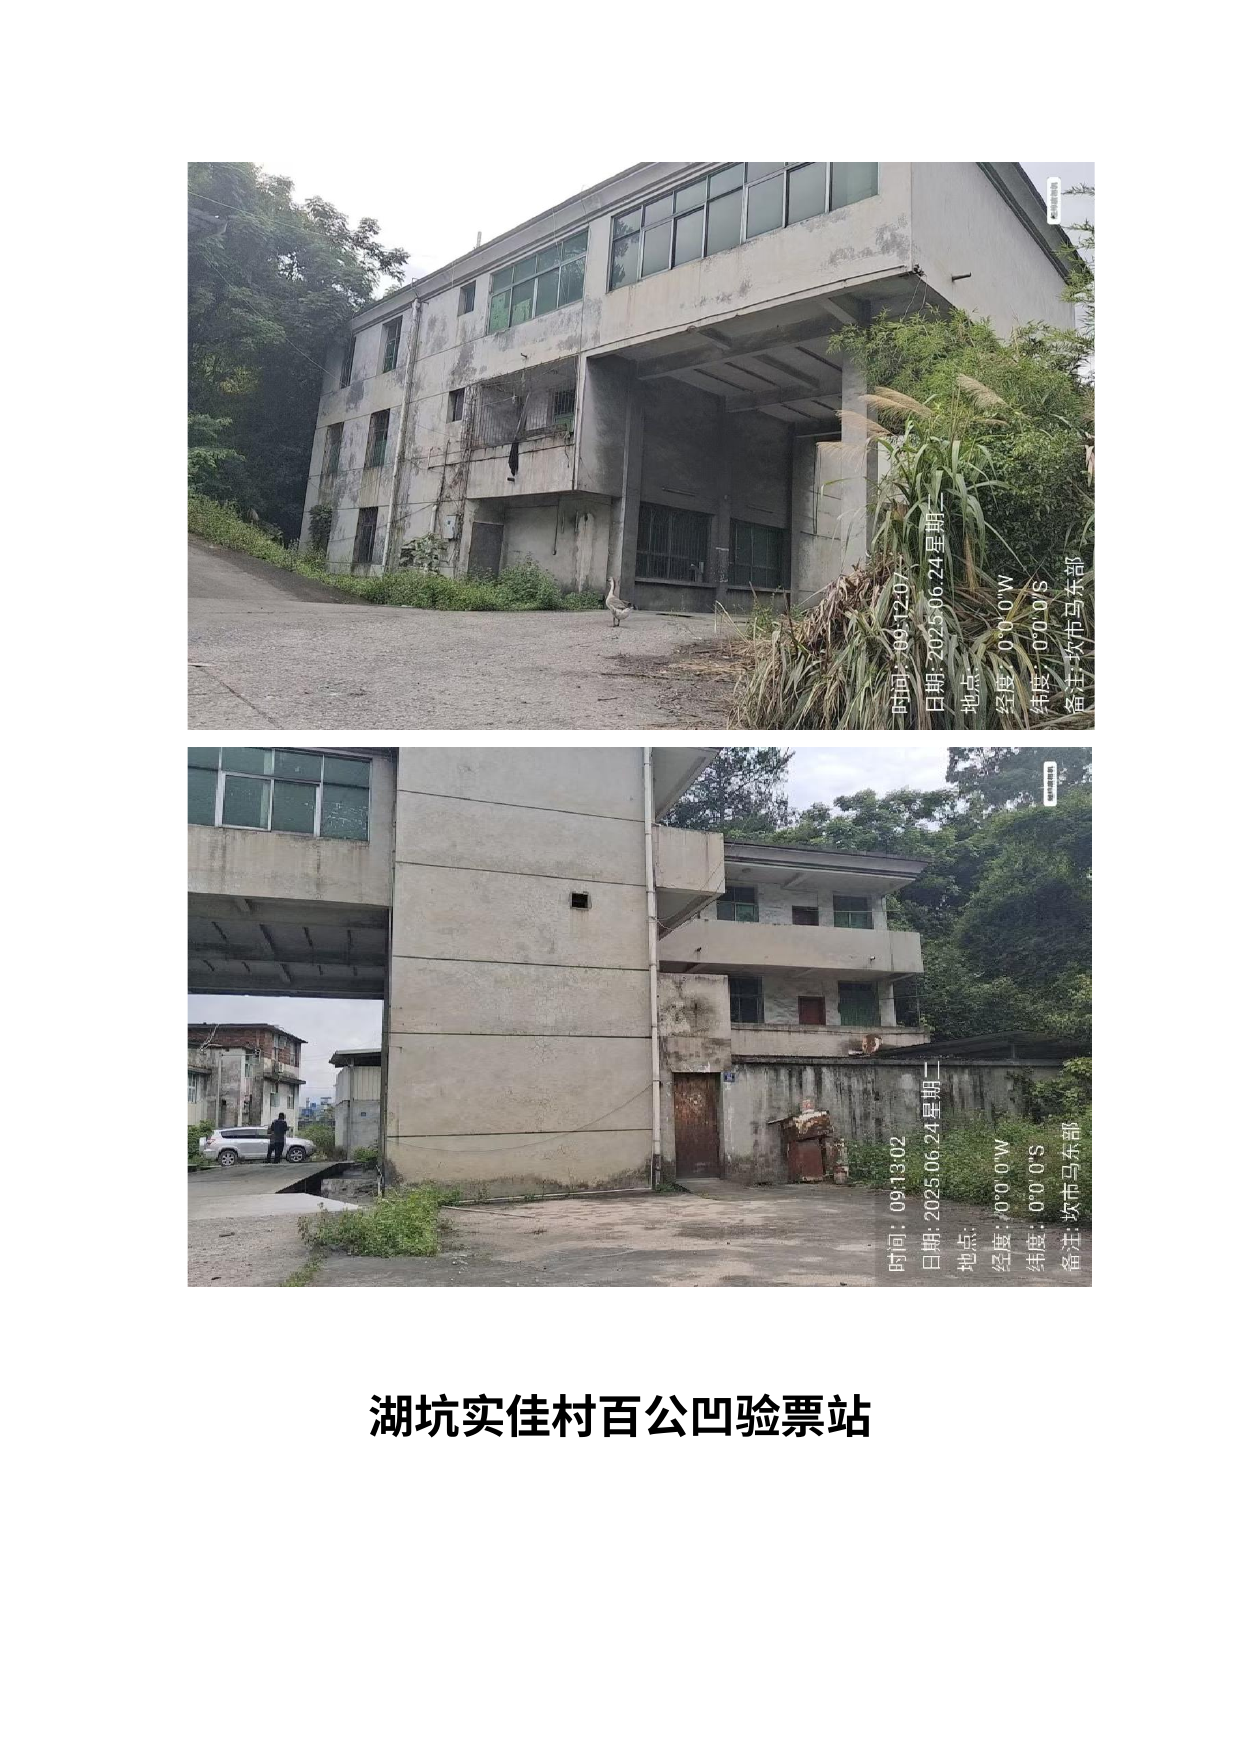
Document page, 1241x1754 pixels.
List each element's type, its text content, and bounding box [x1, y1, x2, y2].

picture [187, 162, 1095, 730]
picture [187, 747, 1092, 1287]
text 湖坑实佳村百公凹验票站 [187, 1364, 1053, 1462]
